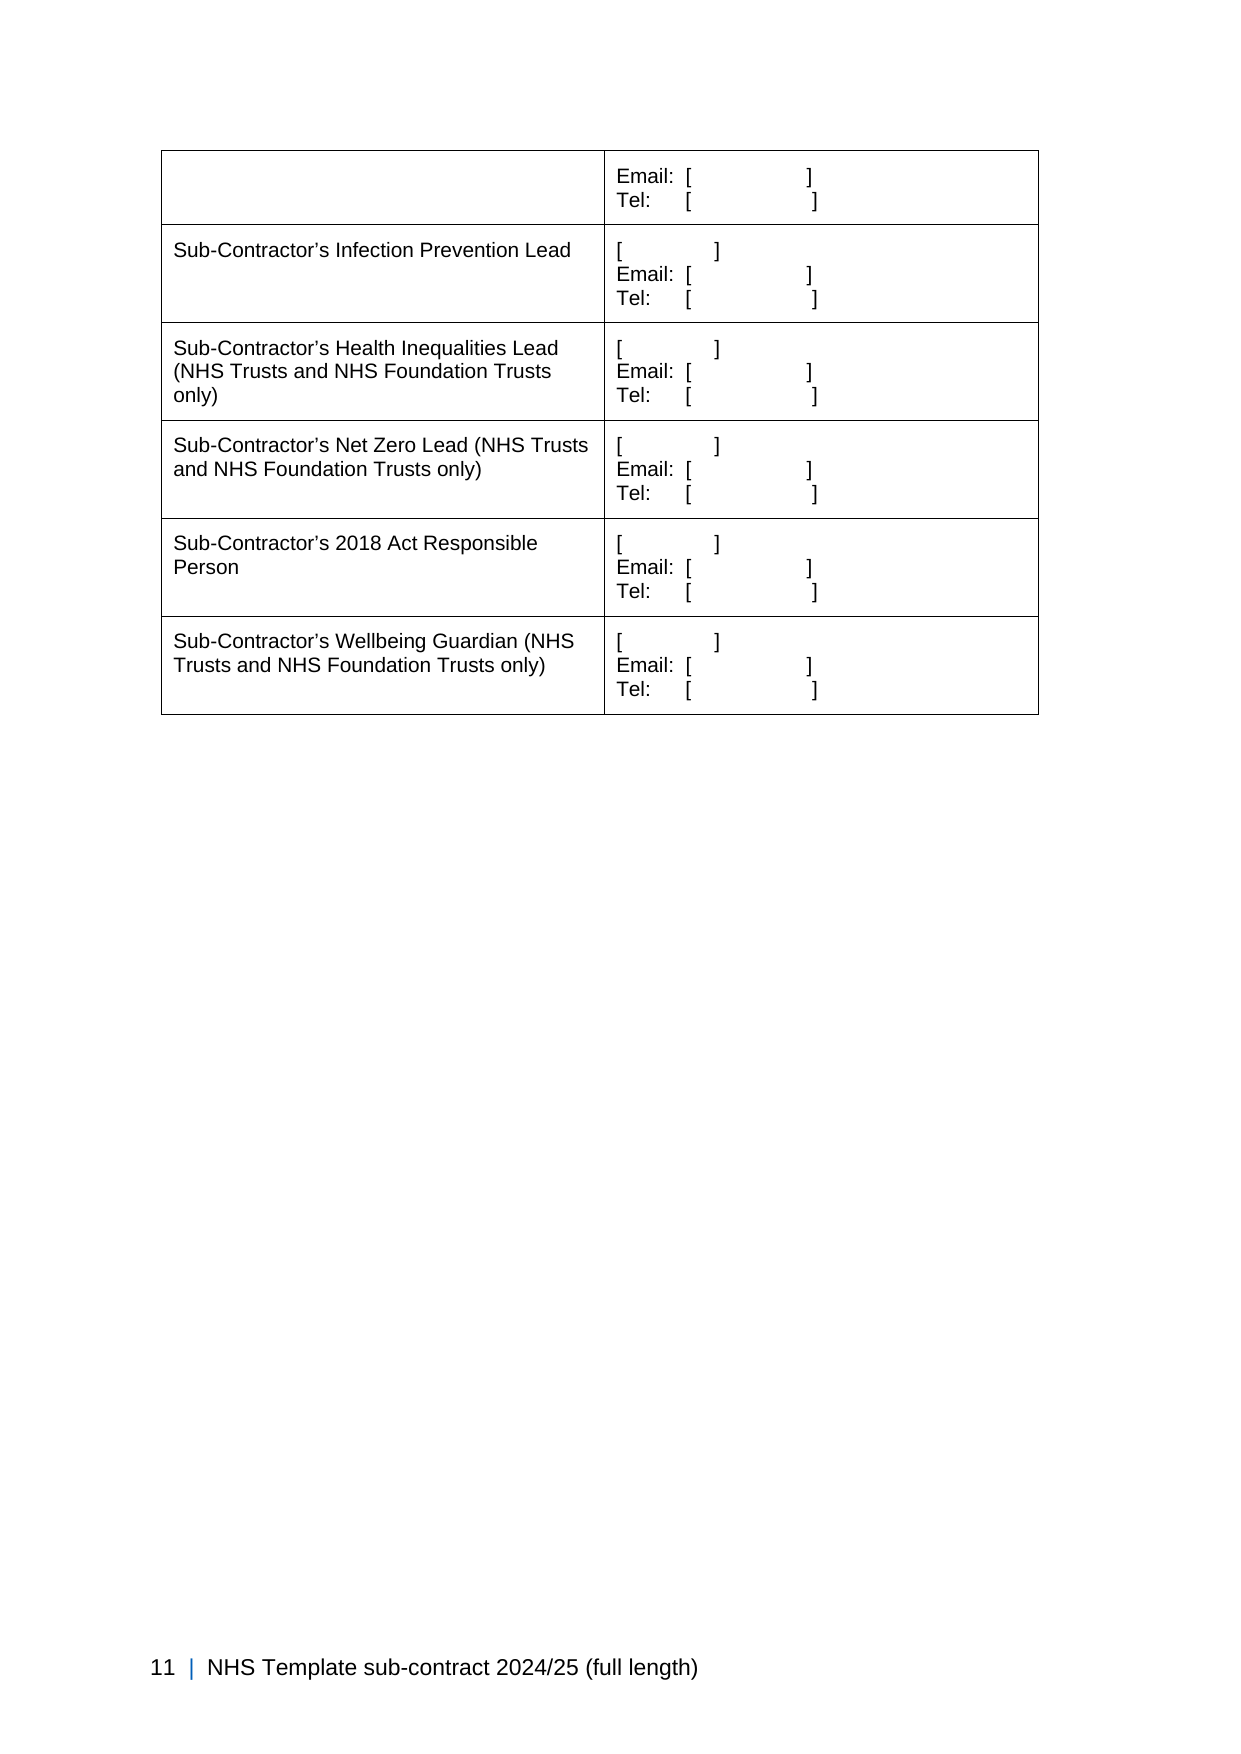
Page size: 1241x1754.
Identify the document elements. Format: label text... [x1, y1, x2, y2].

table_cell [ ] Email: [ ] Tel: [ ] [605, 323, 1038, 420]
table_cell Sub-Contractor’s Infection Prevention Lead [162, 225, 604, 322]
table_cell Sub-Contractor’s 2018 Act Responsible Person [162, 519, 604, 616]
table_cell [ ] Email: [ ] Tel: [ ] [605, 225, 1038, 322]
table_cell [ ] Email: [ ] Tel: [ ] [605, 617, 1038, 713]
table_cell [ ] Email: [ ] Tel: [ ] [605, 421, 1038, 518]
table_cell Sub-Contractor’s Health Inequalities Lead (NHS Trusts and NHS Foundation Trusts only) [162, 323, 604, 420]
table_cell [ ] Email: [ ] Tel: [ ] [605, 519, 1038, 616]
table_cell Sub-Contractor’s Wellbeing Guardian (NHS Trusts and NHS Foundation Trusts only) [162, 617, 604, 713]
table_cell Sub-Contractor’s Net Zero Lead (NHS Trusts and NHS Foundation Trusts only) [162, 421, 604, 518]
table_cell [605, 151, 1038, 224]
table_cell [162, 151, 604, 224]
